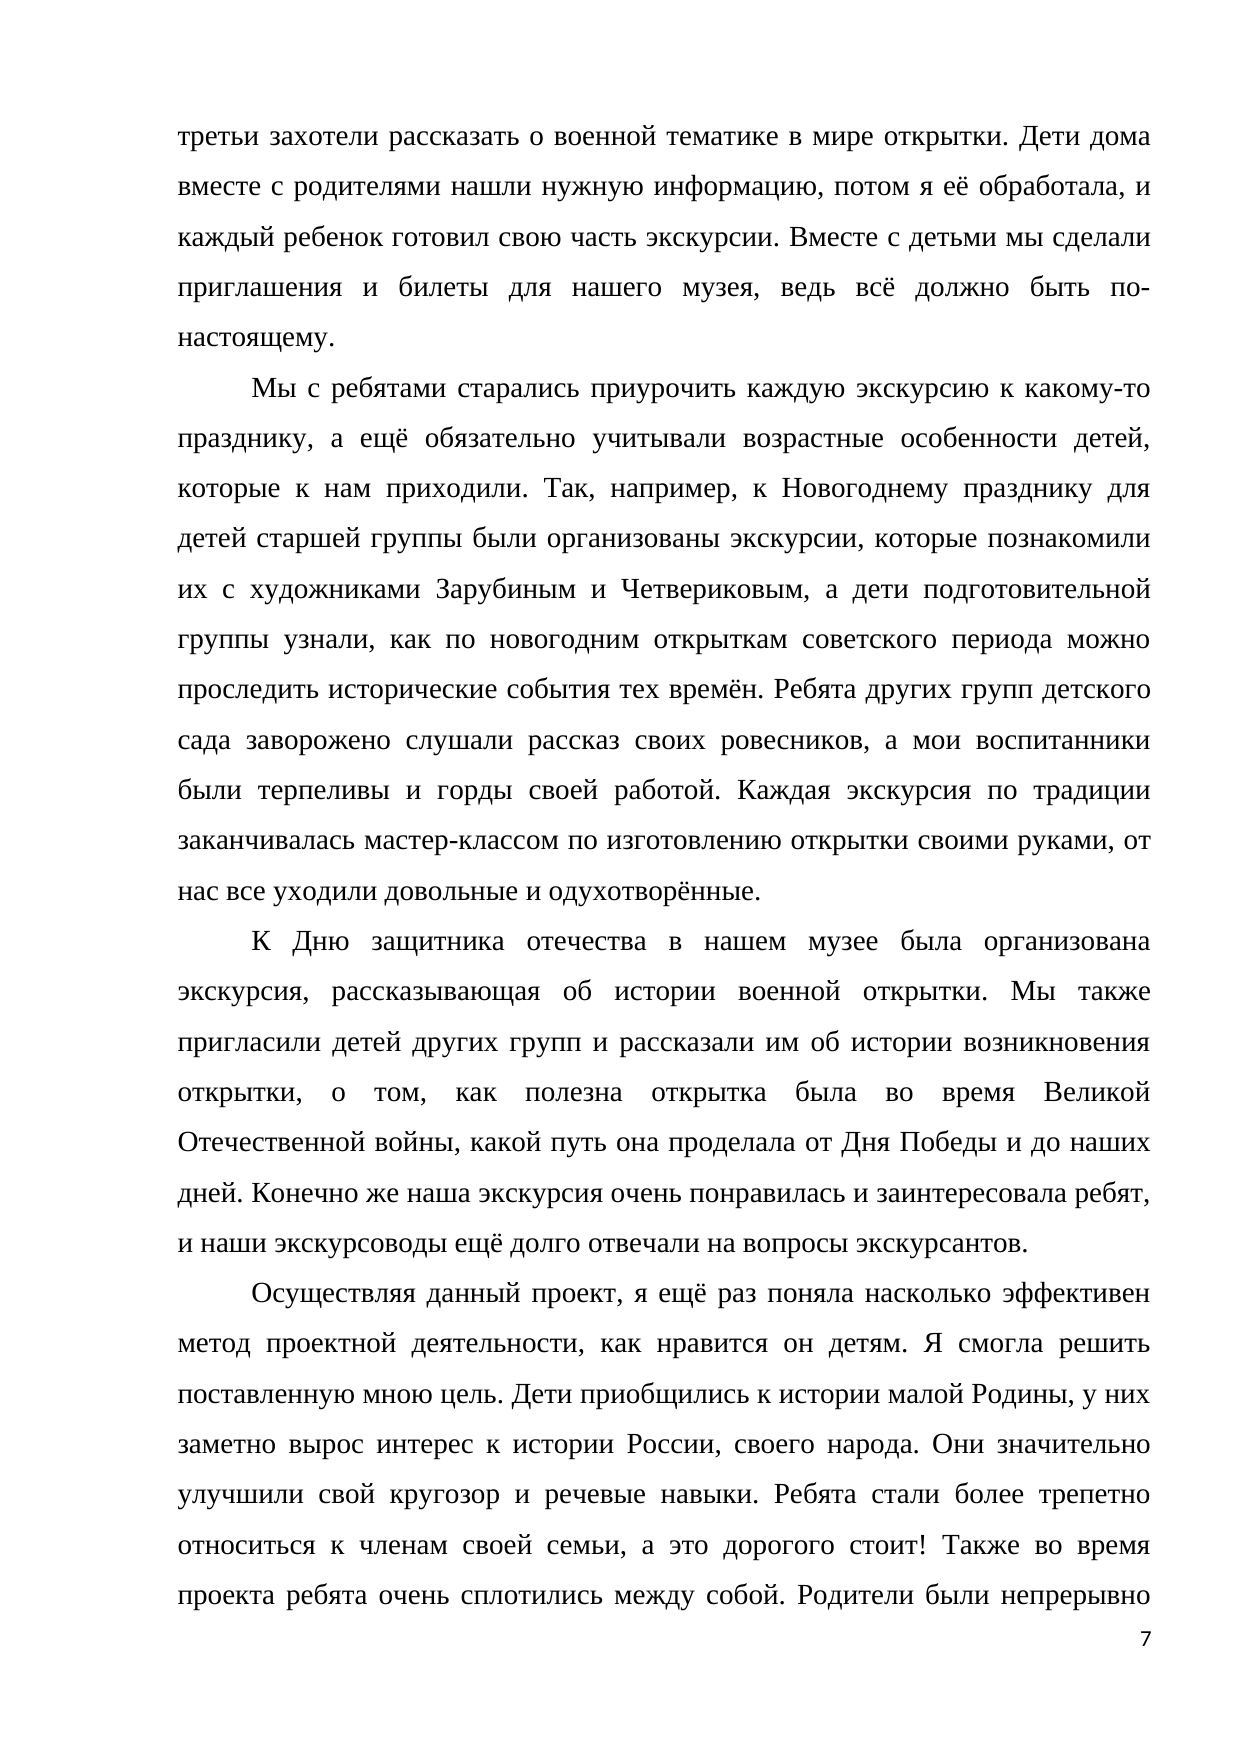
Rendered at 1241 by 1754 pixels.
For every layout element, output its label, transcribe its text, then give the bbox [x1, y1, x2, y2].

text Мы с ребятами старались приурочить каждую экскурсию к какому-то празднику, а ещё обязательно учитывали возрастные особенности детей, которые к нам приходили. Так, например, к Новогоднему празднику для детей старшей группы были организованы экскурсии, которые познакомили их с художниками Зарубиным и Четвериковым, а дети подготовительной группы узнали, как по новогодним открыткам советского периода можно проследить исторические события тех времён. Ребята других групп детского сада заворожено слушали рассказ своих ровесников, а мои воспитанники были терпеливы и горды своей работой. Каждая экскурсия по традиции заканчивалась мастер-классом по изготовлению открытки своими руками, от нас все уходили довольные и одухотворённые. [177, 370, 1152, 906]
text К Дню защитника отечества в нашем музее была организована экскурсия, рассказывающая об истории военной открытки. Мы также пригласили детей других групп и рассказали им об истории возникновения открытки, о том, как полезна открытка была во время Великой Отечественной войны, какой путь она проделала от Дня Победы и до наших дней. Конечно же наша экскурсия очень понравилась и заинтересовала ребят, и наши экскурсоводы ещё долго отвечали на вопросы экскурсантов. [177, 923, 1152, 1258]
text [177, 1275, 1152, 1611]
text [177, 118, 1152, 353]
